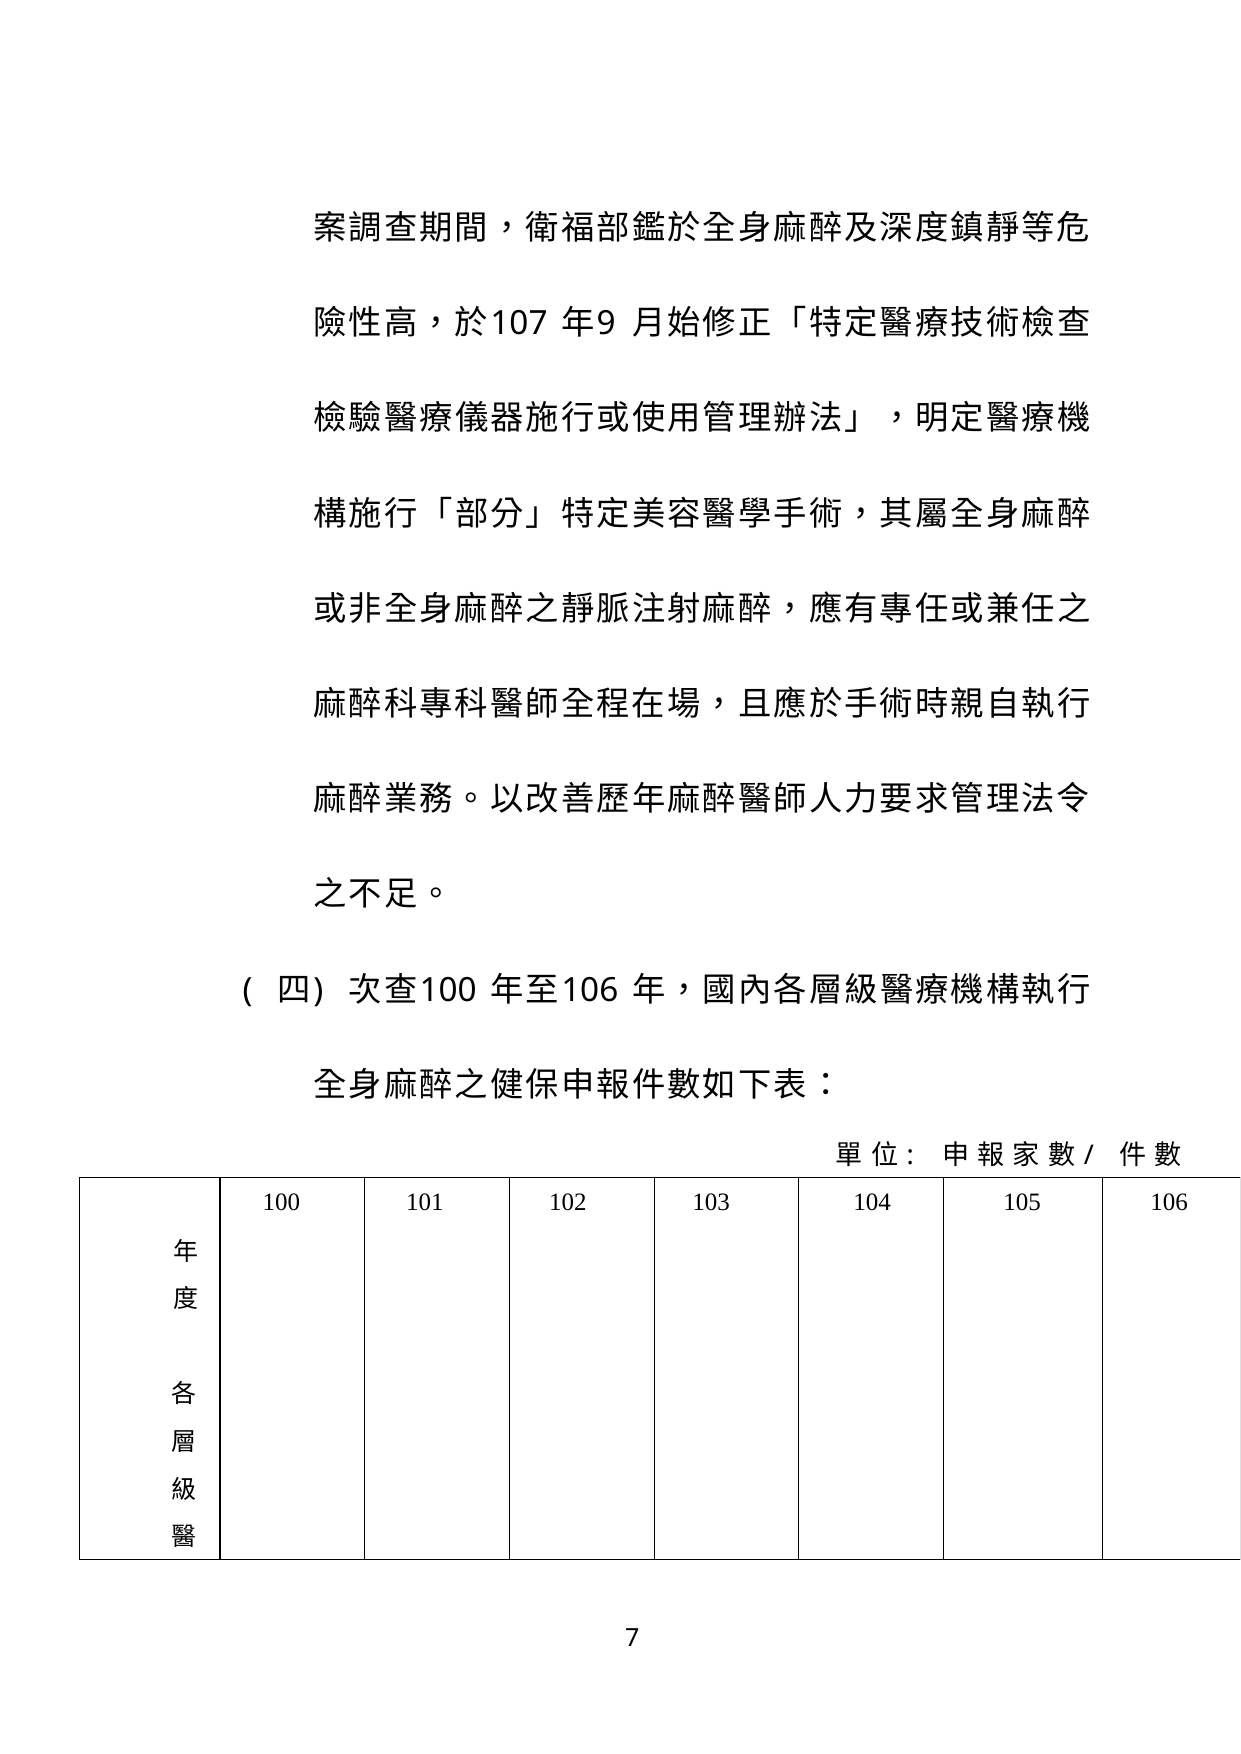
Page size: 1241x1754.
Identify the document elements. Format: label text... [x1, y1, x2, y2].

table_header 年度 各層級醫療機構 [80, 1178, 219, 1559]
table_header 102 [510, 1178, 654, 1559]
list 次查100年至106年，國內各層級醫療機構執行全身麻醉之健保申報件數如下表： [242, 939, 1092, 1129]
table_header 104 [799, 1178, 943, 1559]
table_header 106 [1103, 1178, 1240, 1559]
table_header 103 [655, 1178, 798, 1559]
text 單位:申報家數/件數 [242, 1129, 1190, 1177]
table_header 100 [221, 1178, 364, 1559]
table_header 101 [365, 1178, 509, 1559]
table_header 105 [944, 1178, 1102, 1559]
